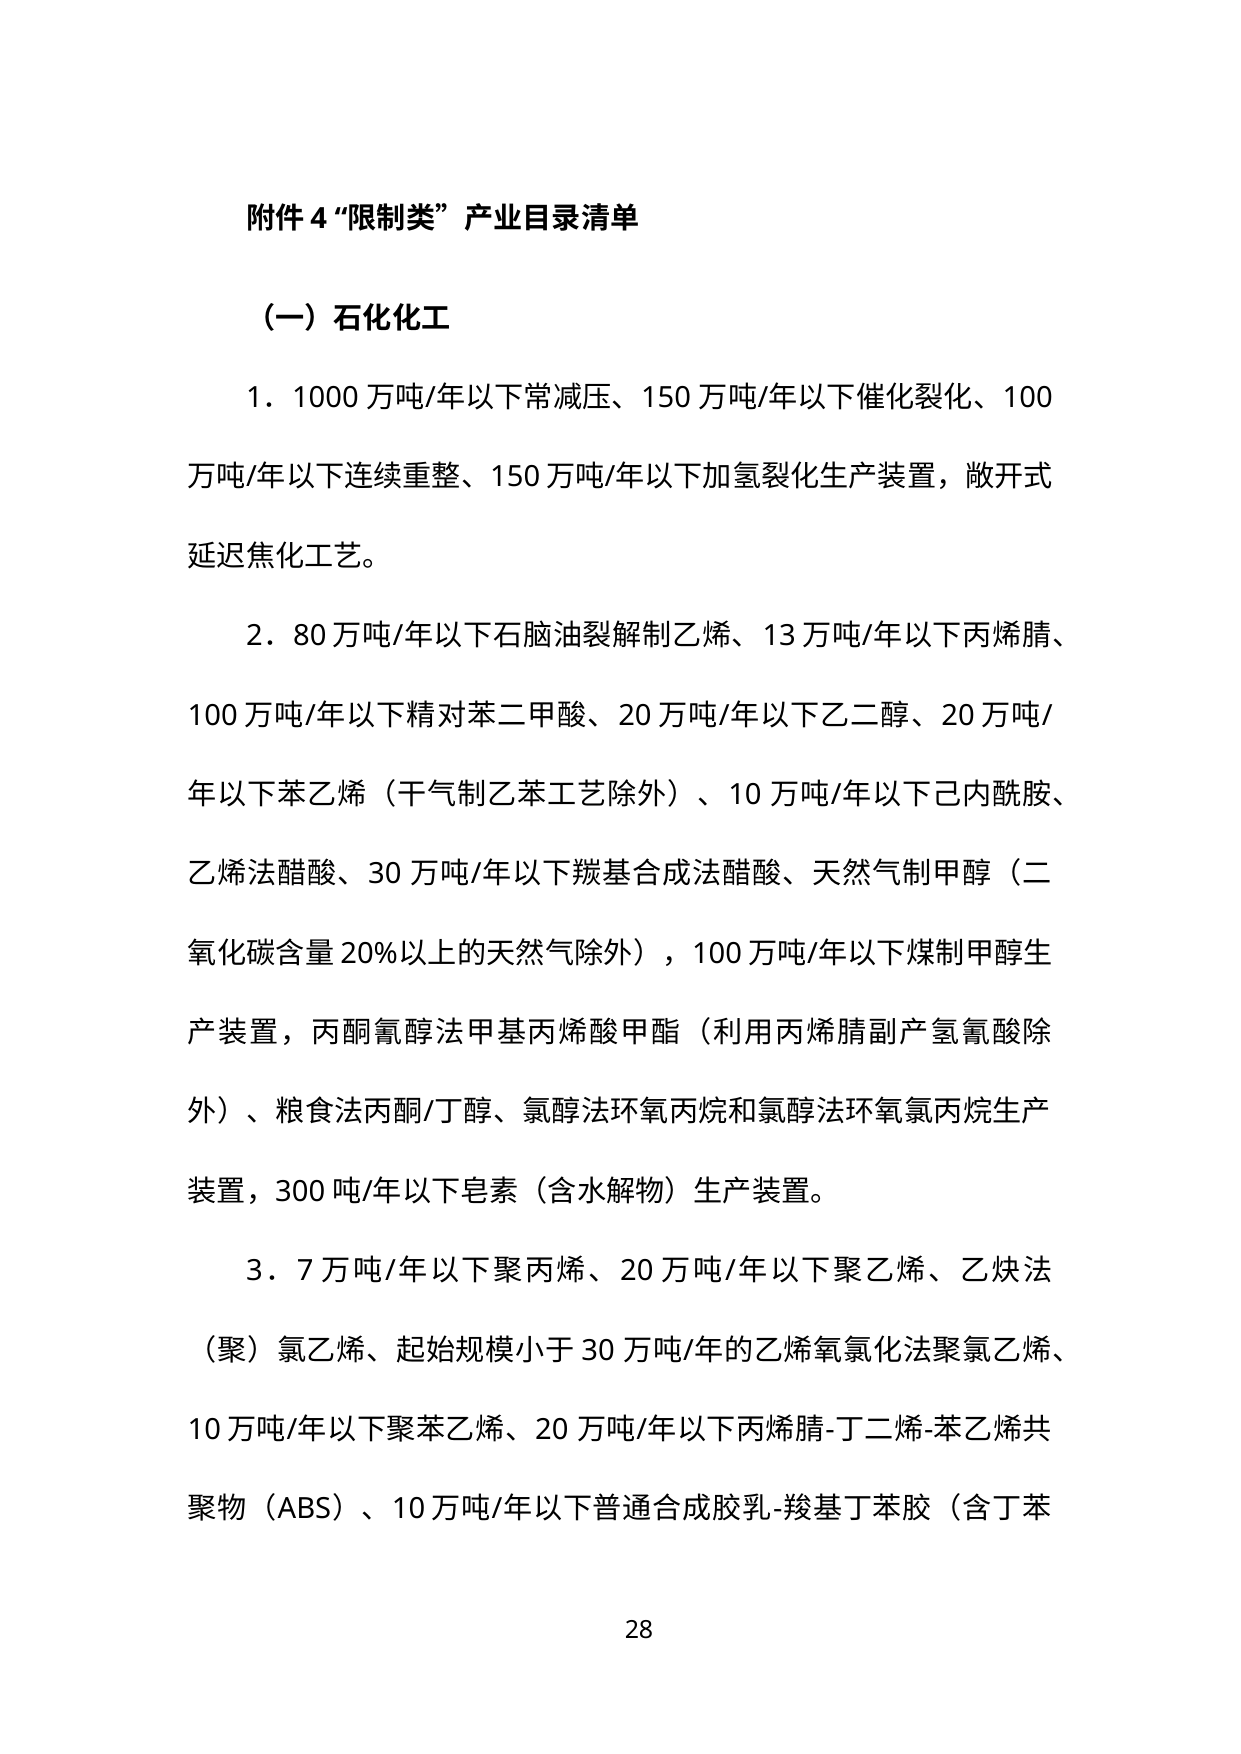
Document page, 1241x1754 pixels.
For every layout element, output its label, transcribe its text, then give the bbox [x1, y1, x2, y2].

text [187, 1228, 1053, 1546]
text 2．80万吨/年以下石脑油裂解制乙烯、13万吨/年以下丙烯腈、100万吨/年以下精对苯二甲酸、20万吨/年以下乙二醇、20万吨/年以下苯乙烯（干气制乙苯工艺除外）、10 万吨/年以下己内酰胺、乙烯法醋酸、30 万吨/年以下羰基合成法醋酸、天然气制甲醇（二氧化碳含量20%以上的天然气除外），100万吨/年以下煤制甲醇生产装置，丙酮氰醇法甲基丙烯酸甲酯（利用丙烯腈副产氢氰酸除外）、粮食法丙酮/丁醇、氯醇法环氧丙烷和氯醇法环氧氯丙烷生产装置，300 吨/年以下皂素（含水解物）生产装置。 [187, 593, 1053, 1228]
subtitle 附件4 “限制类”产业目录清单 [187, 177, 1053, 256]
text 1．1000 万吨/年以下常减压、150 万吨/年以下催化裂化、100万吨/年以下连续重整、150万吨/年以下加氢裂化生产装置，敞开式延迟焦化工艺。 [187, 355, 1053, 593]
subtitle （一）石化化工 [187, 276, 1053, 355]
